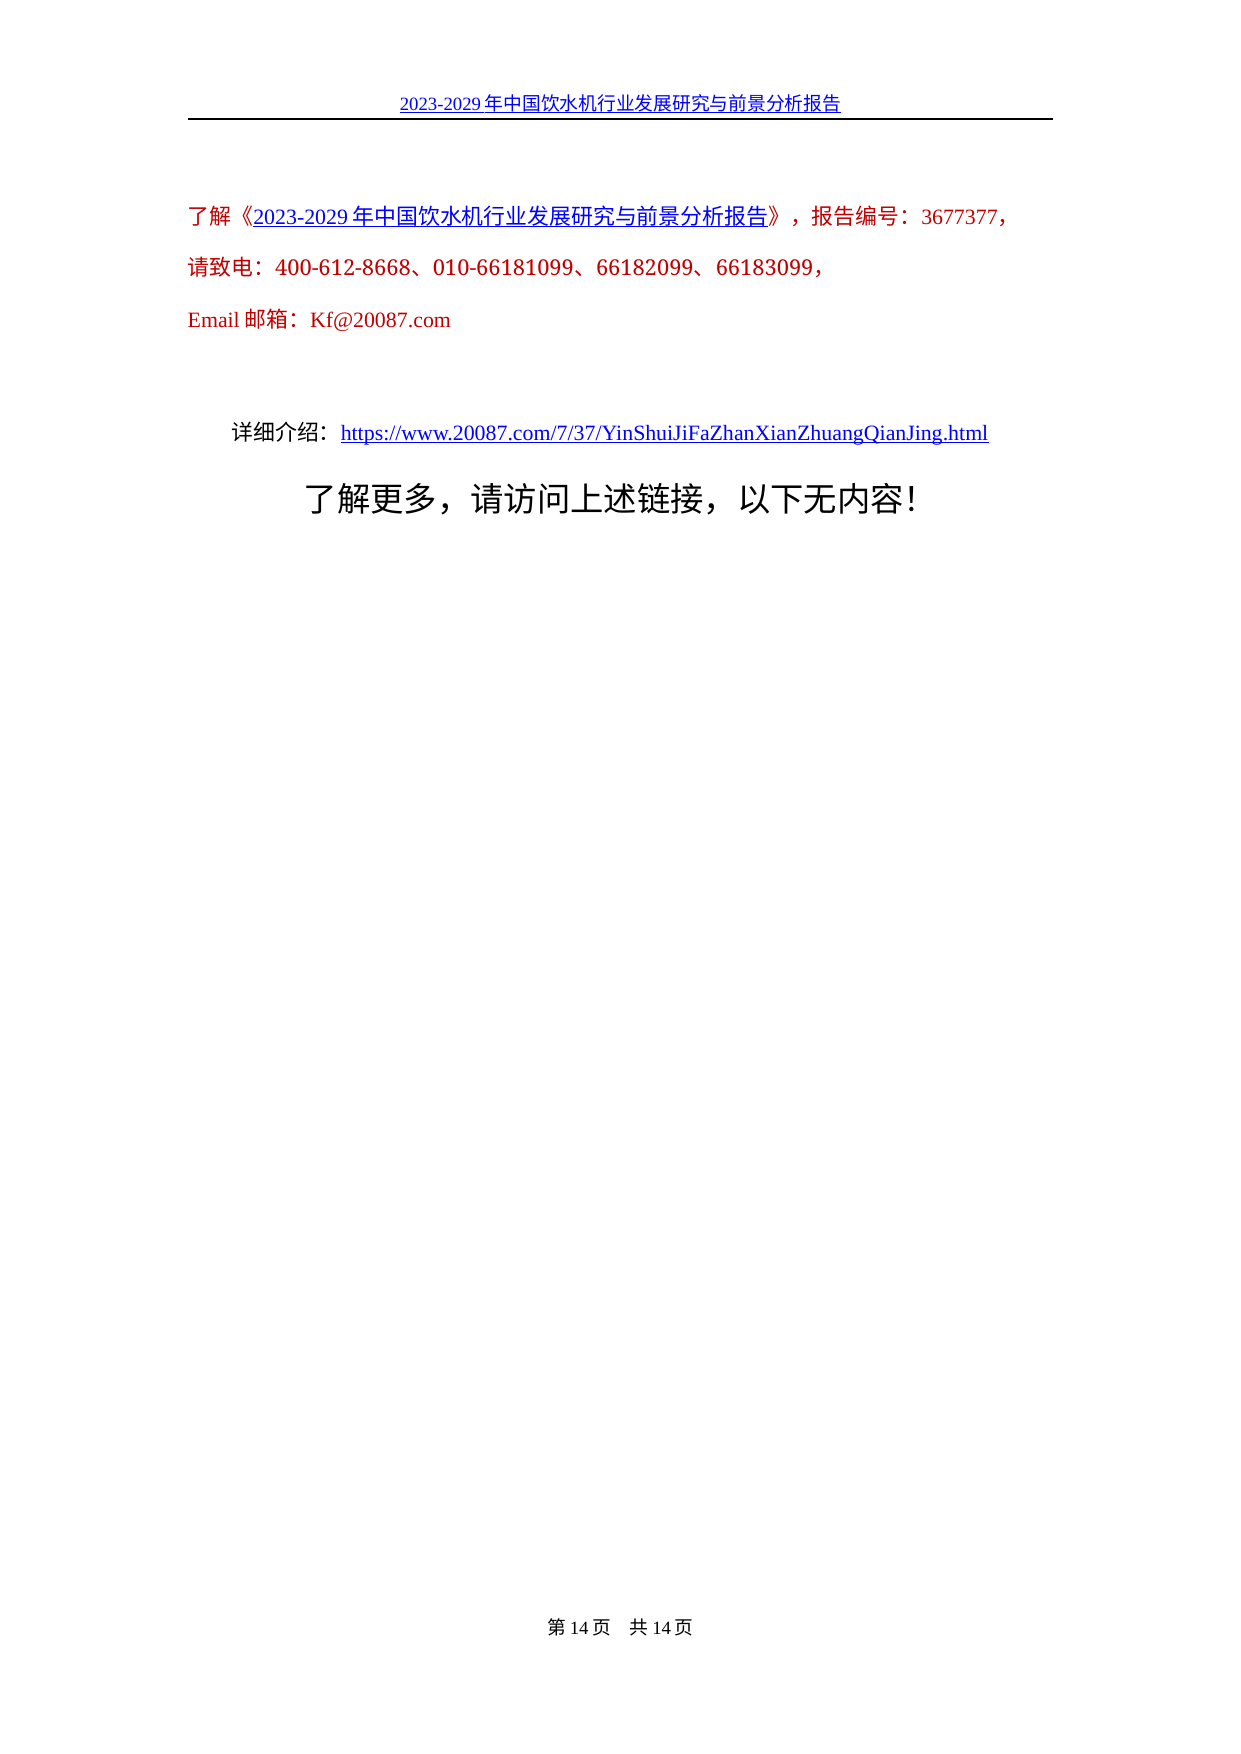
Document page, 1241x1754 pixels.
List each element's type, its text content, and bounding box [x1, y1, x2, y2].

title 了解更多，请访问上述链接，以下无内容！ [187, 465, 1053, 530]
text Email邮箱：Kf@20087.com [187, 302, 1053, 334]
text 详细介绍：https://www.20087.com/7/37/YinShuiJiFaZhanXianZhuangQianJing.html [187, 414, 1053, 447]
text 请致电：400-612-8668、010-66181099、66182099、66183099， [187, 250, 1053, 283]
text 了解《2023-2029年中国饮水机行业发展研究与前景分析报告》，报告编号：3677377， [187, 198, 1053, 231]
